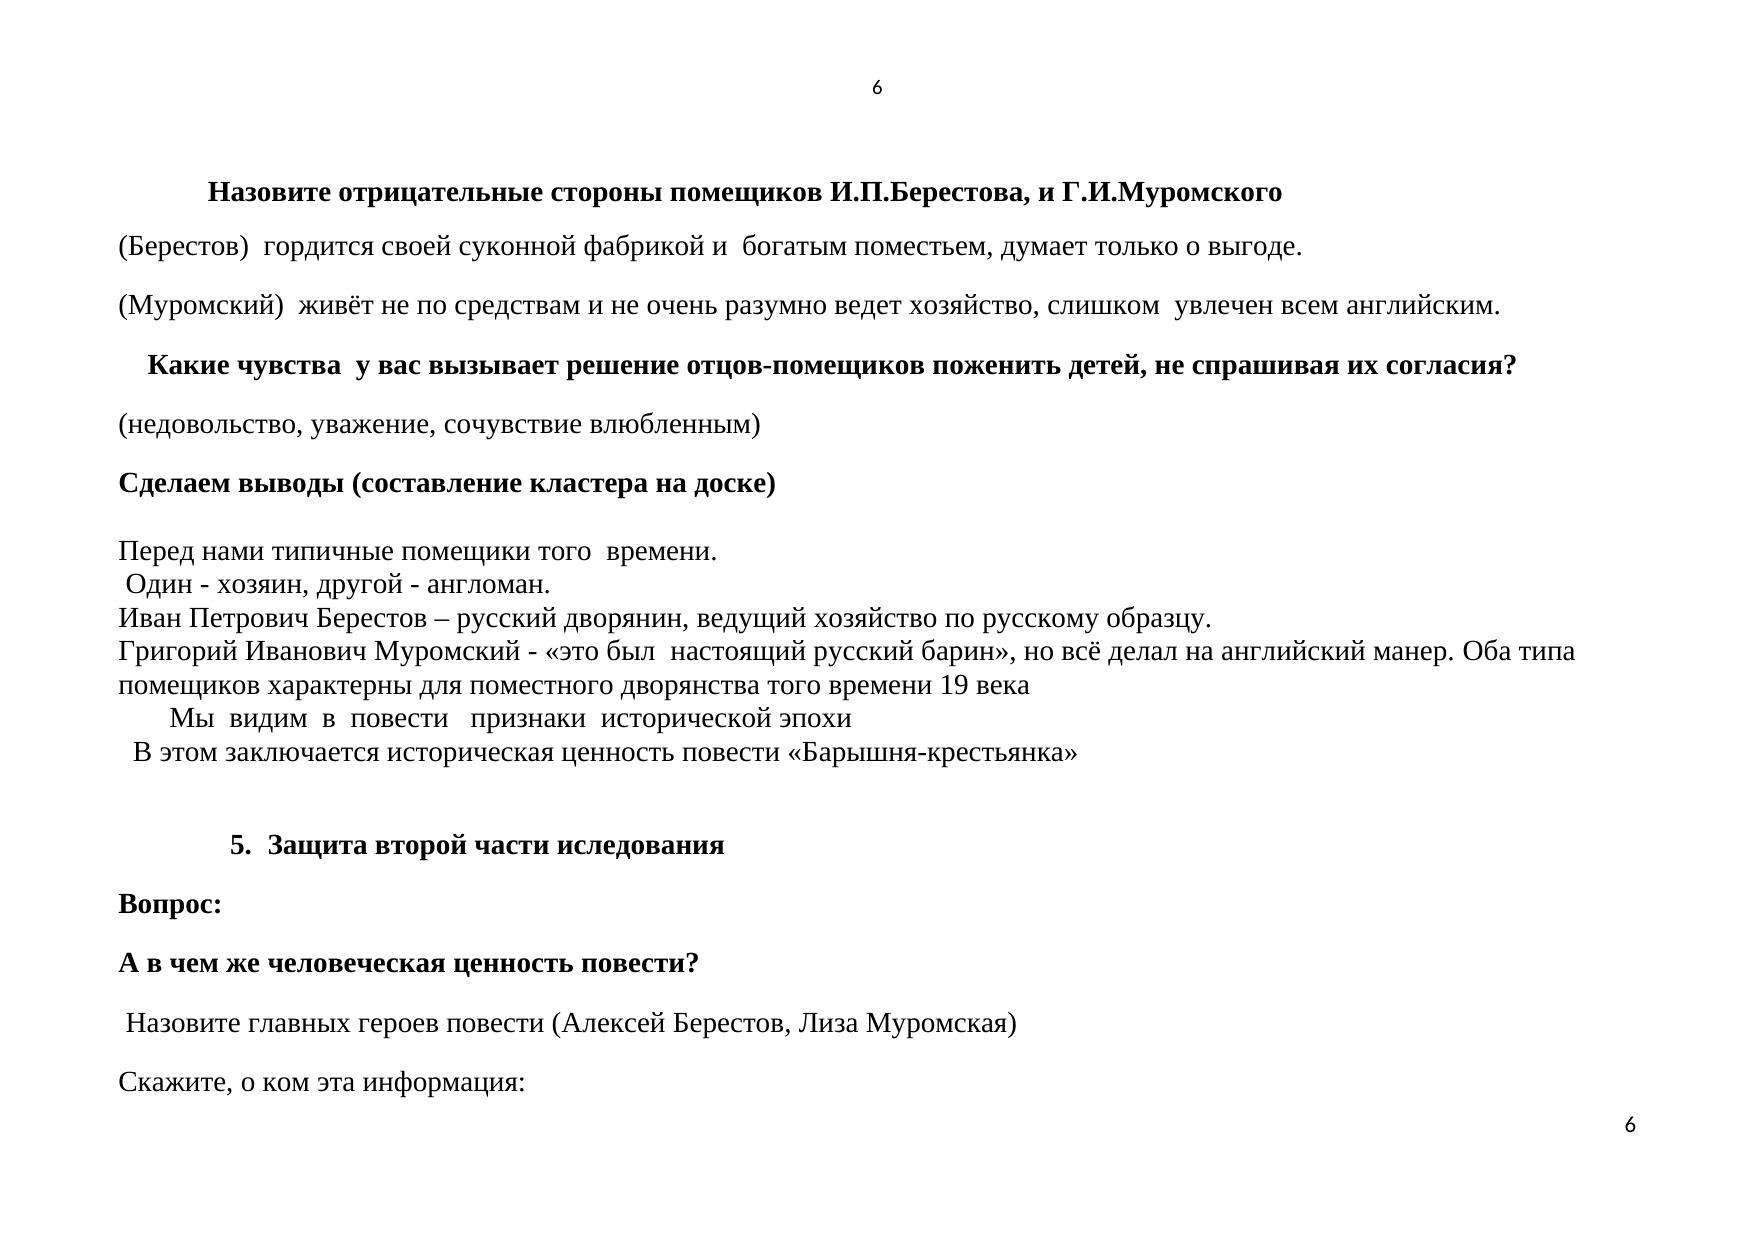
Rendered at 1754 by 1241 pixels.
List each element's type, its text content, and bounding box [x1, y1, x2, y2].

text А в чем же человеческая ценность повести? [118, 946, 1636, 979]
list Защита второй части иследования [230, 827, 1636, 860]
text Какие чувства у вас вызывает решение отцов-помещиков поженить детей, не спрашивая их согласия? [118, 347, 1636, 380]
text Один - хозяин, другой - англоман. [118, 566, 1636, 600]
text Иван Петрович Берестов – русский дворянин, ведущий хозяйство по русскому образцу. [118, 600, 1636, 633]
text Назовите главных героев повести (Алексей Берестов, Лиза Муромская) [118, 1005, 1636, 1038]
text Вопрос: [118, 886, 1636, 920]
text Перед нами типичные помещики того времени. [118, 533, 1636, 566]
text Скажите, о ком эта информация: [118, 1064, 1636, 1098]
text В этом заключается историческая ценность повести «Барышня-крестьянка» [118, 734, 1636, 767]
text Сделаем выводы (составление кластера на доске) [118, 466, 1636, 499]
text Назовите отрицательные стороны помещиков И.П.Берестова, и Г.И.Муромского [118, 174, 1636, 207]
text (Берестов) гордится своей суконной фабрикой и богатым поместьем, думает только о выгоде. [118, 228, 1636, 262]
text (недовольство, уважение, сочувствие влюбленным) [118, 406, 1636, 440]
text Мы видим в повести признаки исторической эпохи [118, 700, 1636, 734]
text (Муромский) живёт не по средствам и не очень разумно ведет хозяйство, слишком увлечен всем английским. [118, 287, 1636, 321]
text Григорий Иванович Муромский - «это был настоящий русский барин», но всё делал на английский манер. Оба типа помещиков характерны для поместного дворянства того времени 19 века [118, 633, 1636, 700]
